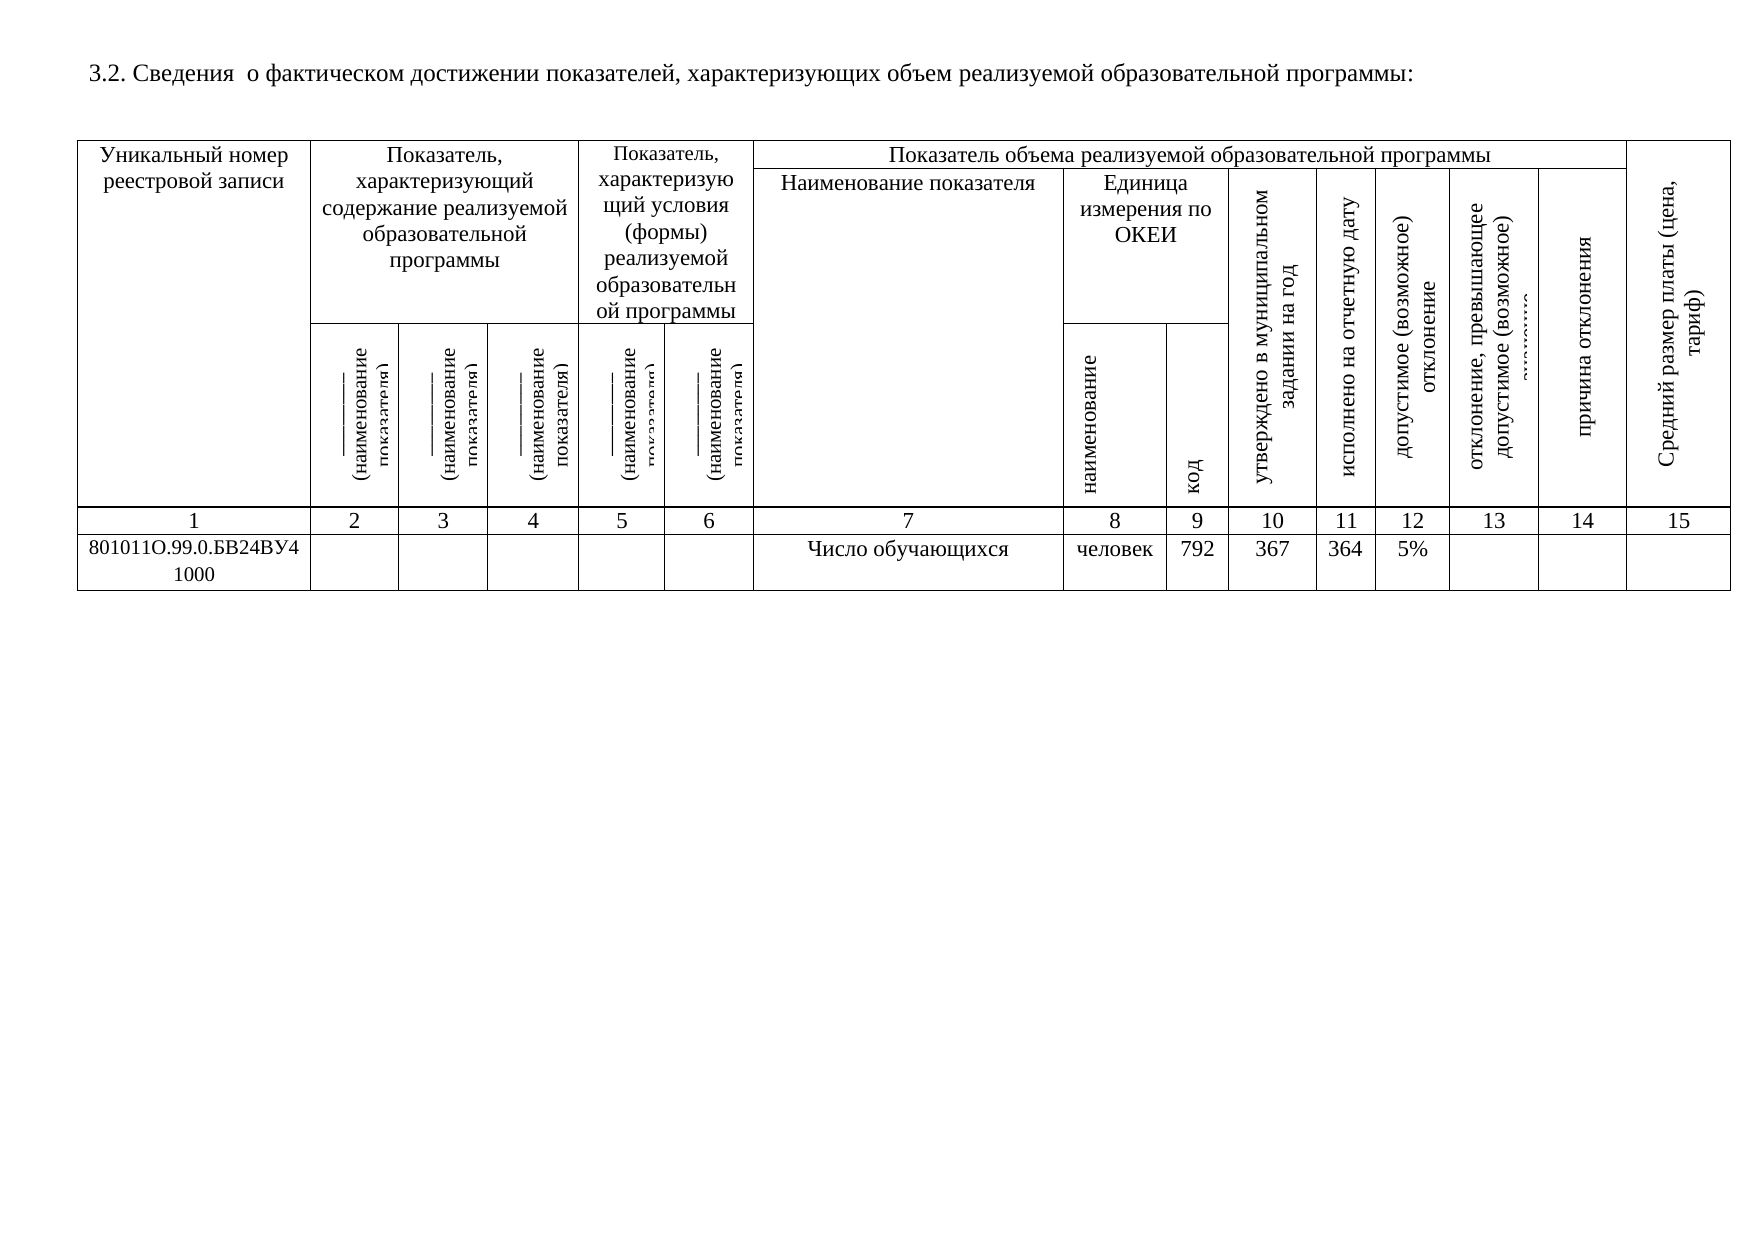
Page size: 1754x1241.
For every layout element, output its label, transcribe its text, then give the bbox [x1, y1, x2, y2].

table_cell Наименование показателя [754, 169, 1063, 506]
table_cell Число обучающихся [754, 535, 1063, 590]
table_cell 11 [1317, 508, 1375, 534]
table_cell 5% [1376, 535, 1449, 590]
table_cell код [1167, 324, 1228, 506]
table_cell исполнено на отчетную дату [1317, 169, 1375, 506]
table_cell 367 [1229, 535, 1316, 590]
table_header Показатель объема реализуемой образовательной программы [754, 141, 1626, 167]
table_cell ________ (наименование показателя) [488, 324, 578, 506]
table_cell [1539, 535, 1626, 590]
table_cell 801011О.99.0.БВ24ВУ41000 [78, 535, 310, 590]
table_cell наименование [1064, 324, 1166, 506]
table_header Средний размер платы (цена, тариф) [1627, 141, 1730, 506]
table_cell 2 [311, 508, 398, 534]
table_cell 4 [488, 508, 578, 534]
table_cell 7 [754, 508, 1063, 534]
table_cell причина отклонения [1539, 169, 1626, 506]
table_cell [488, 535, 578, 590]
table_cell отклонение, превышающее допустимое (возможное) значение [1450, 169, 1538, 506]
table_cell [579, 535, 664, 590]
table_cell 1 [78, 508, 310, 534]
table_header Уникальный номер реестровой записи [78, 141, 310, 506]
table_header Показатель, характеризующий условия (формы) реализуемой образовательной программы [579, 141, 753, 323]
table_cell [311, 535, 398, 590]
table_cell [1450, 535, 1538, 590]
table_cell 792 [1167, 535, 1228, 590]
table_cell ________ (наименование показателя) [665, 324, 753, 506]
table_cell 15 [1627, 508, 1730, 534]
table_cell 9 [1167, 508, 1228, 534]
table_cell 12 [1376, 508, 1449, 534]
table_cell допустимое (возможное) отклонение [1376, 169, 1449, 506]
table_cell ________ (наименование показателя) [311, 324, 398, 506]
table_cell 6 [665, 508, 753, 534]
table_cell 364 [1317, 535, 1375, 590]
text 3.2. Сведения о фактическом достижении показателей, характеризующих объем реализуемой образовательной программы: [89, 58, 1665, 87]
table_cell человек [1064, 535, 1166, 590]
table_cell Единица измерения по ОКЕИ [1064, 169, 1228, 323]
table_cell 14 [1539, 508, 1626, 534]
table_cell 10 [1229, 508, 1316, 534]
table_cell [399, 535, 487, 590]
table_cell 13 [1450, 508, 1538, 534]
table_cell ________ (наименование показателя) [399, 324, 487, 506]
table_cell 3 [399, 508, 487, 534]
table_cell [665, 535, 753, 590]
table_cell [1627, 535, 1730, 590]
table_cell ________ (наименование показателя) [579, 324, 664, 506]
table_cell утверждено в муниципальном задании на год [1229, 169, 1316, 506]
table_cell 8 [1064, 508, 1166, 534]
table_cell 5 [579, 508, 664, 534]
table_header Показатель, характеризующий содержание реализуемой образовательной программы [311, 141, 578, 323]
